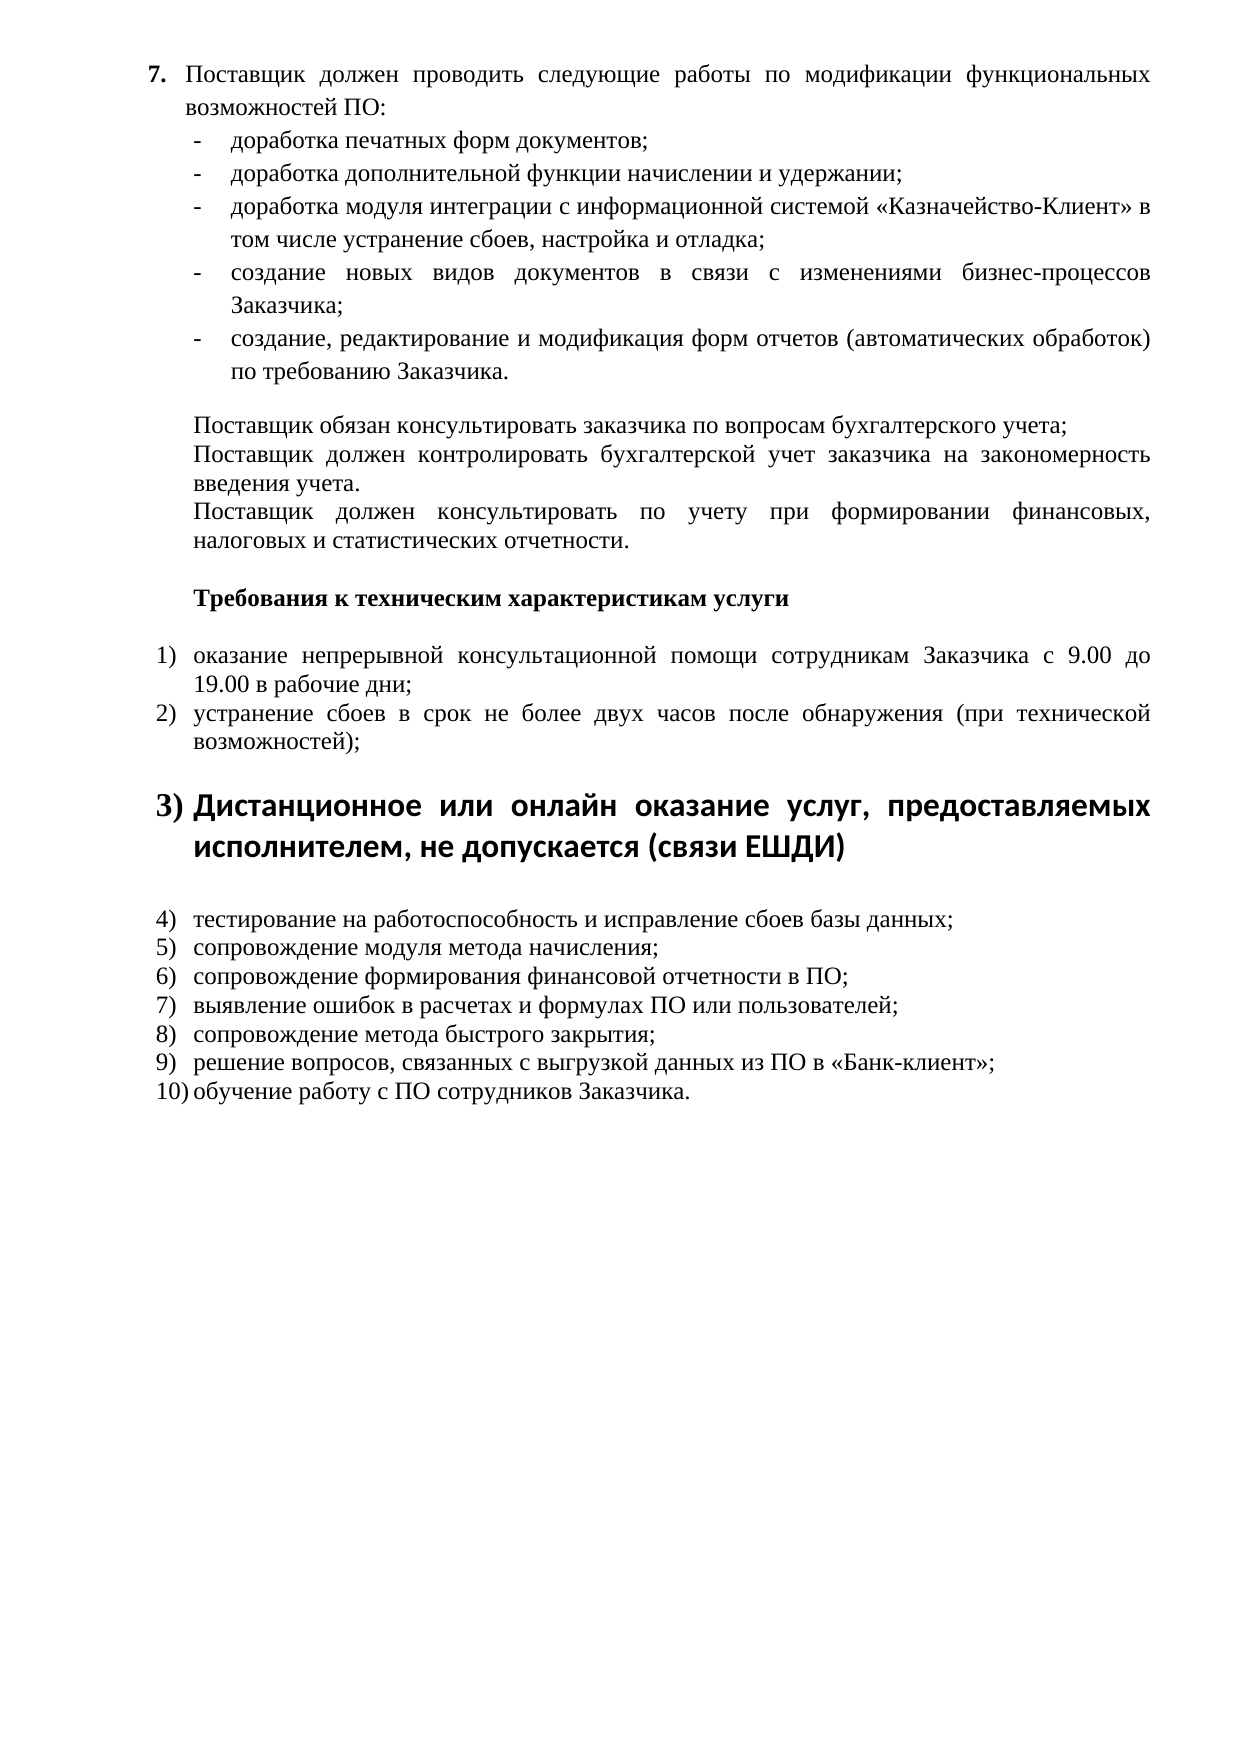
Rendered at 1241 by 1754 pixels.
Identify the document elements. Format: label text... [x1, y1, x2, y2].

list сопровождение модуля метода начисления; [156, 932, 1152, 961]
list Поставщик должен проводить следующие работы по модификации функциональных возможностей ПО: [148, 59, 1152, 121]
list сопровождение формирования финансовой отчетности в ПО; [156, 961, 1152, 990]
text Поставщик должен контролировать бухгалтерской учет заказчика на закономерность введения учета. [193, 439, 1152, 496]
list сопровождение метода быстрого закрытия; [156, 1019, 1152, 1047]
list доработка дополнительной функции начислении и удержании; [193, 158, 1152, 187]
text Требования к техническим характеристикам услуги [193, 583, 1152, 611]
list доработка модуля интеграции с информационной системой «Казначейство-Клиент» в том числе устранение сбоев, настройка и отладка; [193, 191, 1152, 253]
list создание, редактирование и модификация форм отчетов (автоматических обработок) по требованию Заказчика. [193, 323, 1152, 385]
list доработка печатных форм документов; [193, 125, 1152, 154]
list устранение сбоев в срок не более двух часов после обнаружения (при технической возможностей); [156, 698, 1152, 755]
list тестирование на работоспособность и исправление сбоев базы данных; [156, 904, 1152, 932]
text Поставщик должен консультировать по учету при формировании финансовых, налоговых и статистических отчетности. [193, 496, 1152, 554]
text Поставщик обязан консультировать заказчика по вопросам бухгалтерского учета; [193, 410, 1152, 439]
list Дистанционное или онлайн оказание услуг, предоставляемых исполнителем, не допускается (связи ЕШДИ) [156, 784, 1152, 865]
list создание новых видов документов в связи с изменениями бизнес-процессов Заказчика; [193, 257, 1152, 319]
list обучение работу с ПО сотрудников Заказчика. [156, 1076, 1152, 1105]
list выявление ошибок в расчетах и формулах ПО или пользователей; [156, 990, 1152, 1019]
list решение вопросов, связанных с выгрузкой данных из ПО в «Банк-клиент»; [156, 1047, 1152, 1076]
list оказание непрерывной консультационной помощи сотрудникам Заказчика с 9.00 до 19.00 в рабочие дни; [156, 640, 1152, 698]
